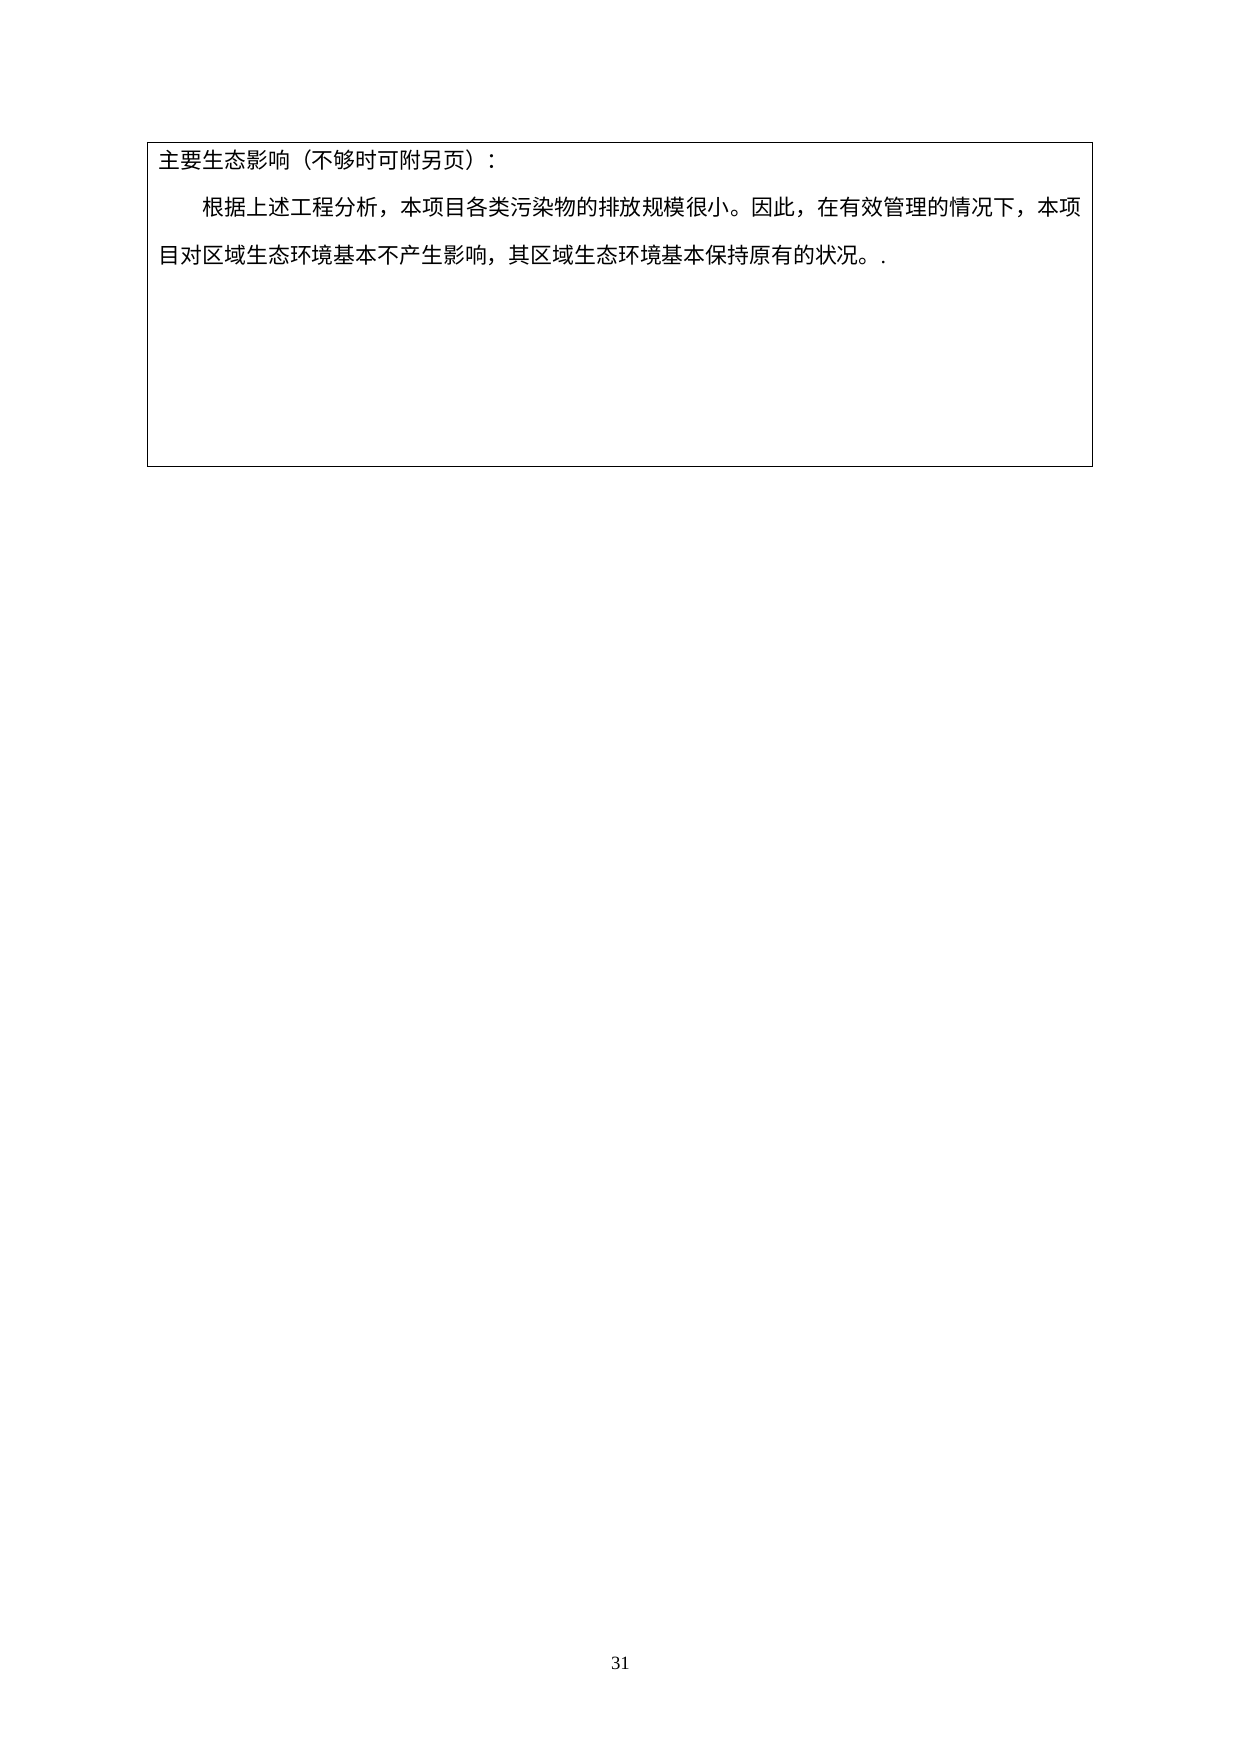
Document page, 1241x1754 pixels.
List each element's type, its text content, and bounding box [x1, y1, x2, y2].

table_cell 主要生态影响（不够时可附另页）： 根据上述工程分析，本项目各类污染物的排放规模很小。因此，在有效管理的情况下，本项目对区域生态环境基本不产生影响，其区域生态环境基本保持原有的状况。. [148, 143, 1092, 466]
